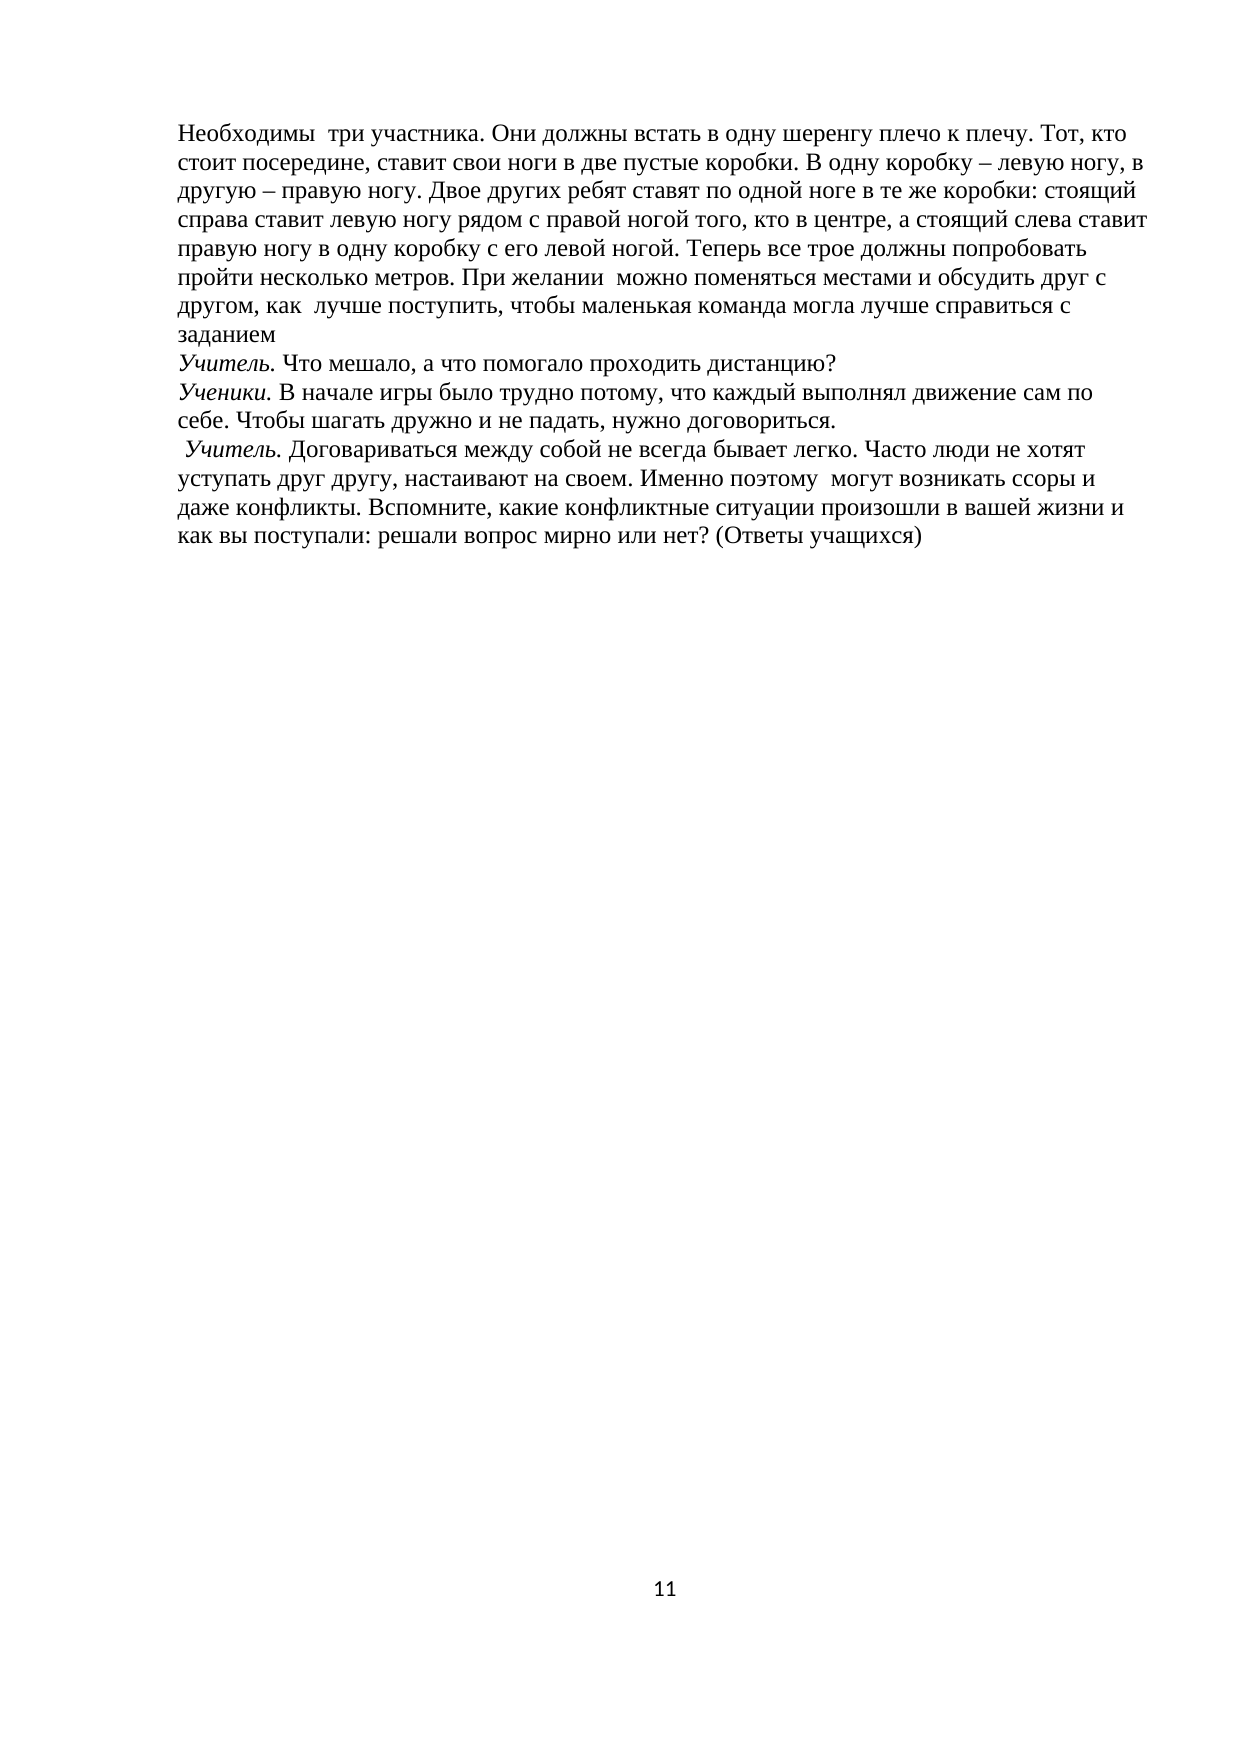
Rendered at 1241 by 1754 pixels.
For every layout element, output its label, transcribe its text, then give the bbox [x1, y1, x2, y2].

text Необходимы три участника. Они должны встать в одну шеренгу плечо к плечу. Тот, кто стоит посередине, ставит свои ноги в две пустые коробки. В одну коробку – левую ногу, в другую – правую ногу. Двое других ребят ставят по одной ноге в те же коробки: стоящий справа ставит левую ногу рядом с правой ногой того, кто в центре, а стоящий слева ставит правую ногу в одну коробку с его левой ногой. Теперь все трое должны попробовать пройти несколько метров. При желании можно поменяться местами и обсудить друг с другом, как лучше поступить, чтобы маленькая команда могла лучше справиться с заданием [177, 118, 1152, 348]
text Учитель. Что мешало, а что помогало проходить дистанцию? [177, 348, 1152, 377]
text Ученики. В начале игры было трудно потому, что каждый выполнял движение сам по себе. Чтобы шагать дружно и не падать, нужно договориться. [177, 377, 1152, 434]
text Учитель. Договариваться между собой не всегда бывает легко. Часто люди не хотят уступать друг другу, настаивают на своем. Именно поэтому могут возникать ссоры и даже конфликты. Вспомните, какие конфликтные ситуации произошли в вашей жизни и как вы поступали: решали вопрос мирно или нет? (Ответы учащихся) [177, 434, 1152, 549]
